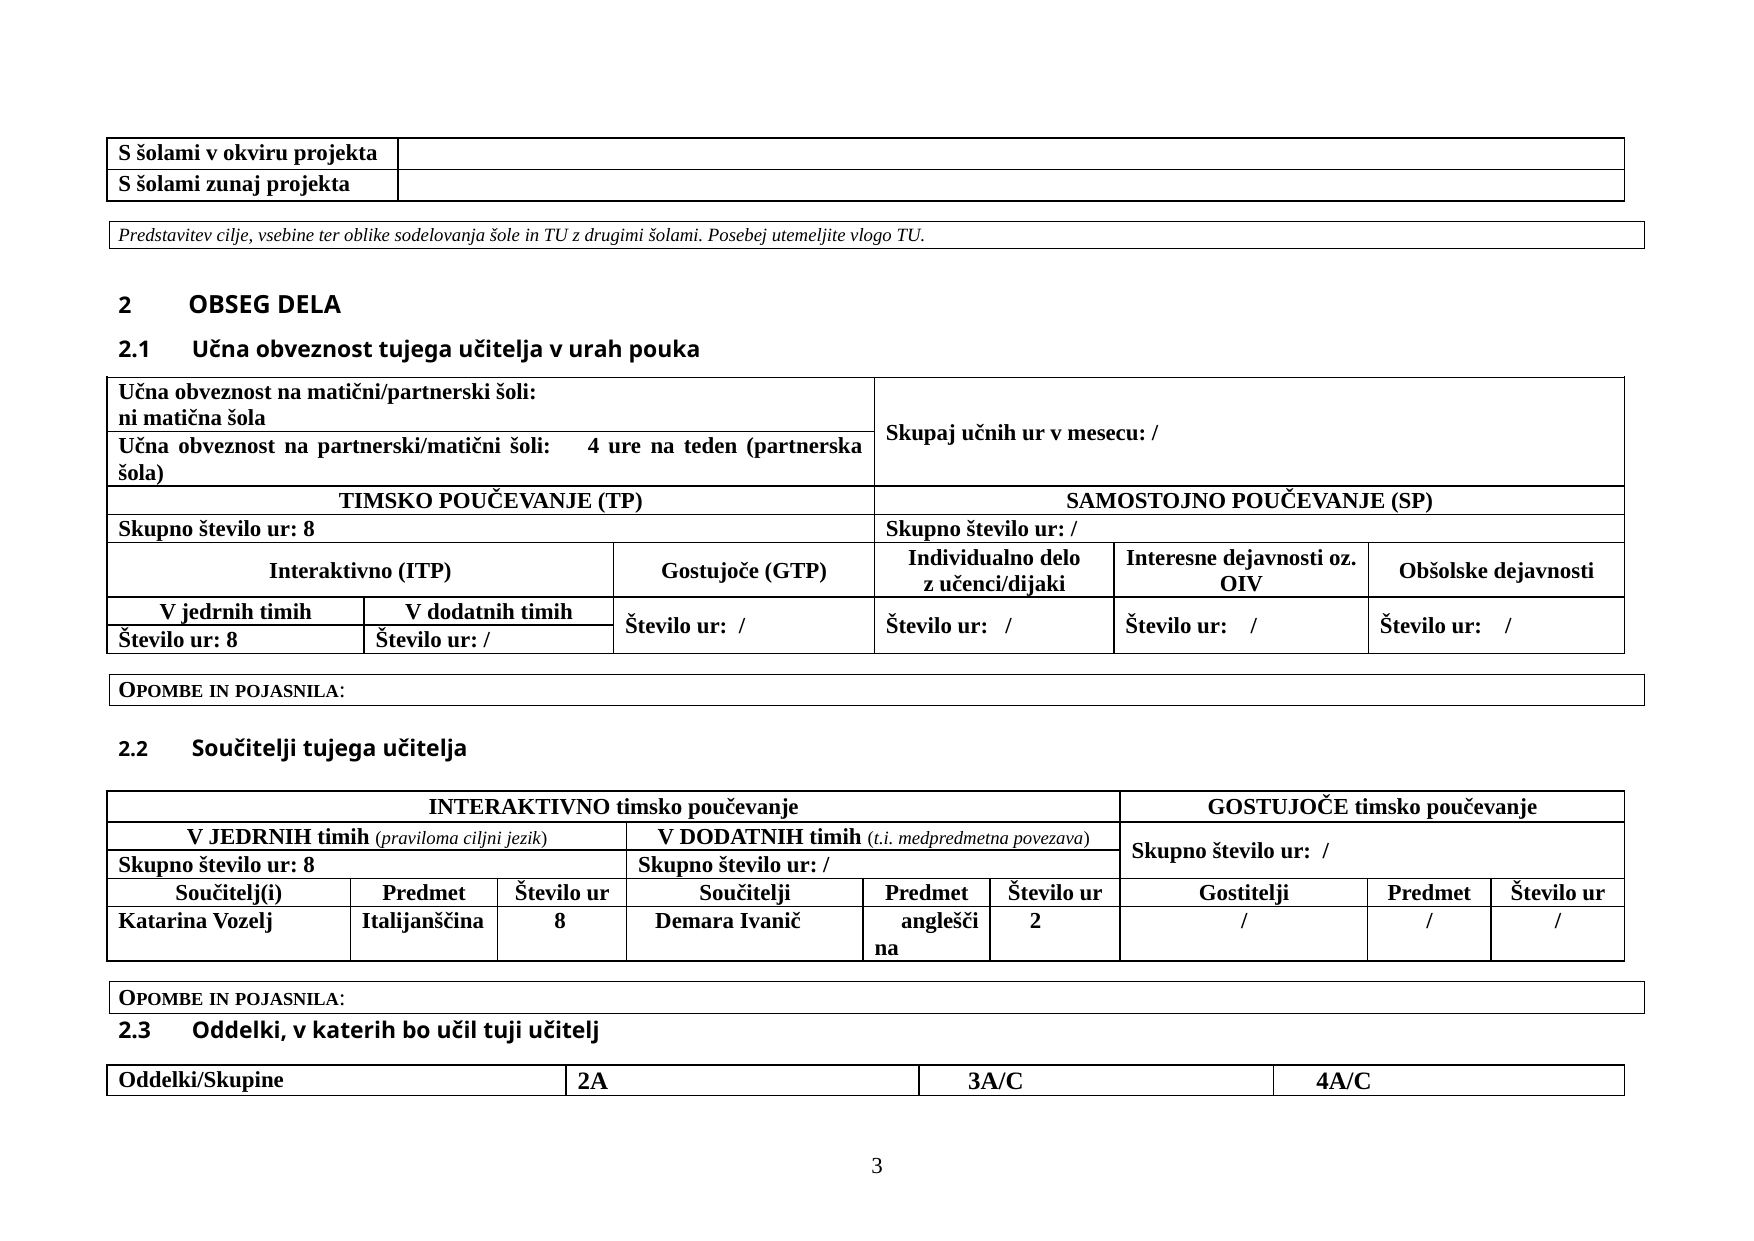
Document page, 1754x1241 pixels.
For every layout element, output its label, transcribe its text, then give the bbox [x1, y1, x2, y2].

table_cell Obšolske dejavnosti [1369, 543, 1624, 596]
list Opombe in pojasnila: [110, 675, 1644, 705]
list Součitelji tujega učitelja [118, 732, 1636, 764]
table_cell Število ur [1492, 879, 1624, 906]
table_cell / [1121, 907, 1367, 960]
table_cell Interaktivno (ITP) [108, 543, 613, 596]
table_cell / [1368, 907, 1490, 960]
table_cell / [1492, 907, 1624, 960]
table_cell Skupno število ur: 8 [108, 515, 874, 542]
table_cell Skupno število ur: 8 [108, 851, 626, 877]
table_header INTERAKTIVNO timsko poučevanje [108, 792, 1119, 821]
table_cell angleščina [864, 907, 989, 960]
table_cell Predmet [864, 879, 989, 906]
table_cell Predmet [351, 879, 497, 906]
list Oddelki, v katerih bo učil tuji učitelj [118, 1014, 1636, 1045]
table_cell V DODATNIH timih (t.i. medpredmetna povezava) [627, 823, 1119, 849]
table_cell Italijanščina [351, 907, 497, 960]
table_cell Demara Ivanič [627, 907, 862, 960]
table_header GOSTUJOČE timsko poučevanje [1121, 792, 1624, 821]
table_cell Skupno število ur: / [875, 515, 1624, 542]
list Opombe in pojasnila: [110, 982, 1644, 1013]
table_cell Predmet [1368, 879, 1490, 906]
table_header 4A/C [1274, 1066, 1624, 1094]
table_cell Učna obveznost na partnerski/matični šoli: 4 ure na teden (partnerska šola) [108, 432, 874, 485]
table_cell Število ur: 8 [108, 626, 363, 652]
table_cell 8 [498, 907, 626, 960]
table_cell Individualno delo z učenci/dijaki [875, 543, 1113, 596]
table_cell Število ur: / [1369, 598, 1624, 652]
table_cell V jedrnih timih [108, 598, 363, 624]
table_cell TIMSKO POUČEVANJE (TP) [108, 487, 874, 513]
table_cell Gostitelji [1121, 879, 1367, 906]
table_cell 2 [991, 907, 1119, 960]
table_cell Skupno število ur: / [1121, 823, 1624, 877]
table_header S šolami v okviru projekta [108, 139, 397, 169]
table_cell Interesne dejavnosti oz. OIV [1115, 543, 1368, 596]
table_cell V dodatnih timih [365, 598, 613, 624]
table_header [399, 139, 1624, 169]
table_header 3A/C [920, 1066, 1273, 1094]
table_cell Gostujoče (GTP) [614, 543, 874, 596]
table_cell Število ur: / [365, 626, 613, 652]
table_header Skupaj učnih ur v mesecu: / [875, 378, 1624, 485]
table_header Oddelki/Skupine [108, 1066, 565, 1094]
table_cell Število ur [991, 879, 1119, 906]
table_cell Součitelj(i) [108, 879, 350, 906]
table_cell Součitelji [627, 879, 862, 906]
table_cell Število ur: / [614, 598, 874, 652]
table_cell Število ur: / [875, 598, 1113, 652]
table_cell V JEDRNIH timih (praviloma ciljni jezik) [108, 823, 626, 849]
table_cell Število ur [498, 879, 626, 906]
list Učna obveznost tujega učitelja v urah pouka [118, 333, 1636, 364]
table_cell Število ur: / [1115, 598, 1368, 652]
table_header 2A [567, 1066, 918, 1094]
table_cell Skupno število ur: / [627, 851, 1119, 877]
table_cell Katarina Vozelj [108, 907, 350, 960]
list OBSEG DELA [118, 287, 1636, 321]
list Predstavitev cilje, vsebine ter oblike sodelovanja šole in TU z drugimi šolami. Posebej utemeljite vlogo TU. [110, 222, 1644, 248]
table_cell S šolami zunaj projekta [108, 170, 397, 200]
table_cell SAMOSTOJNO POUČEVANJE (SP) [875, 487, 1624, 513]
table_cell [399, 170, 1624, 200]
table_header Učna obveznost na matični/partnerski šoli: ni matična šola [108, 378, 874, 431]
